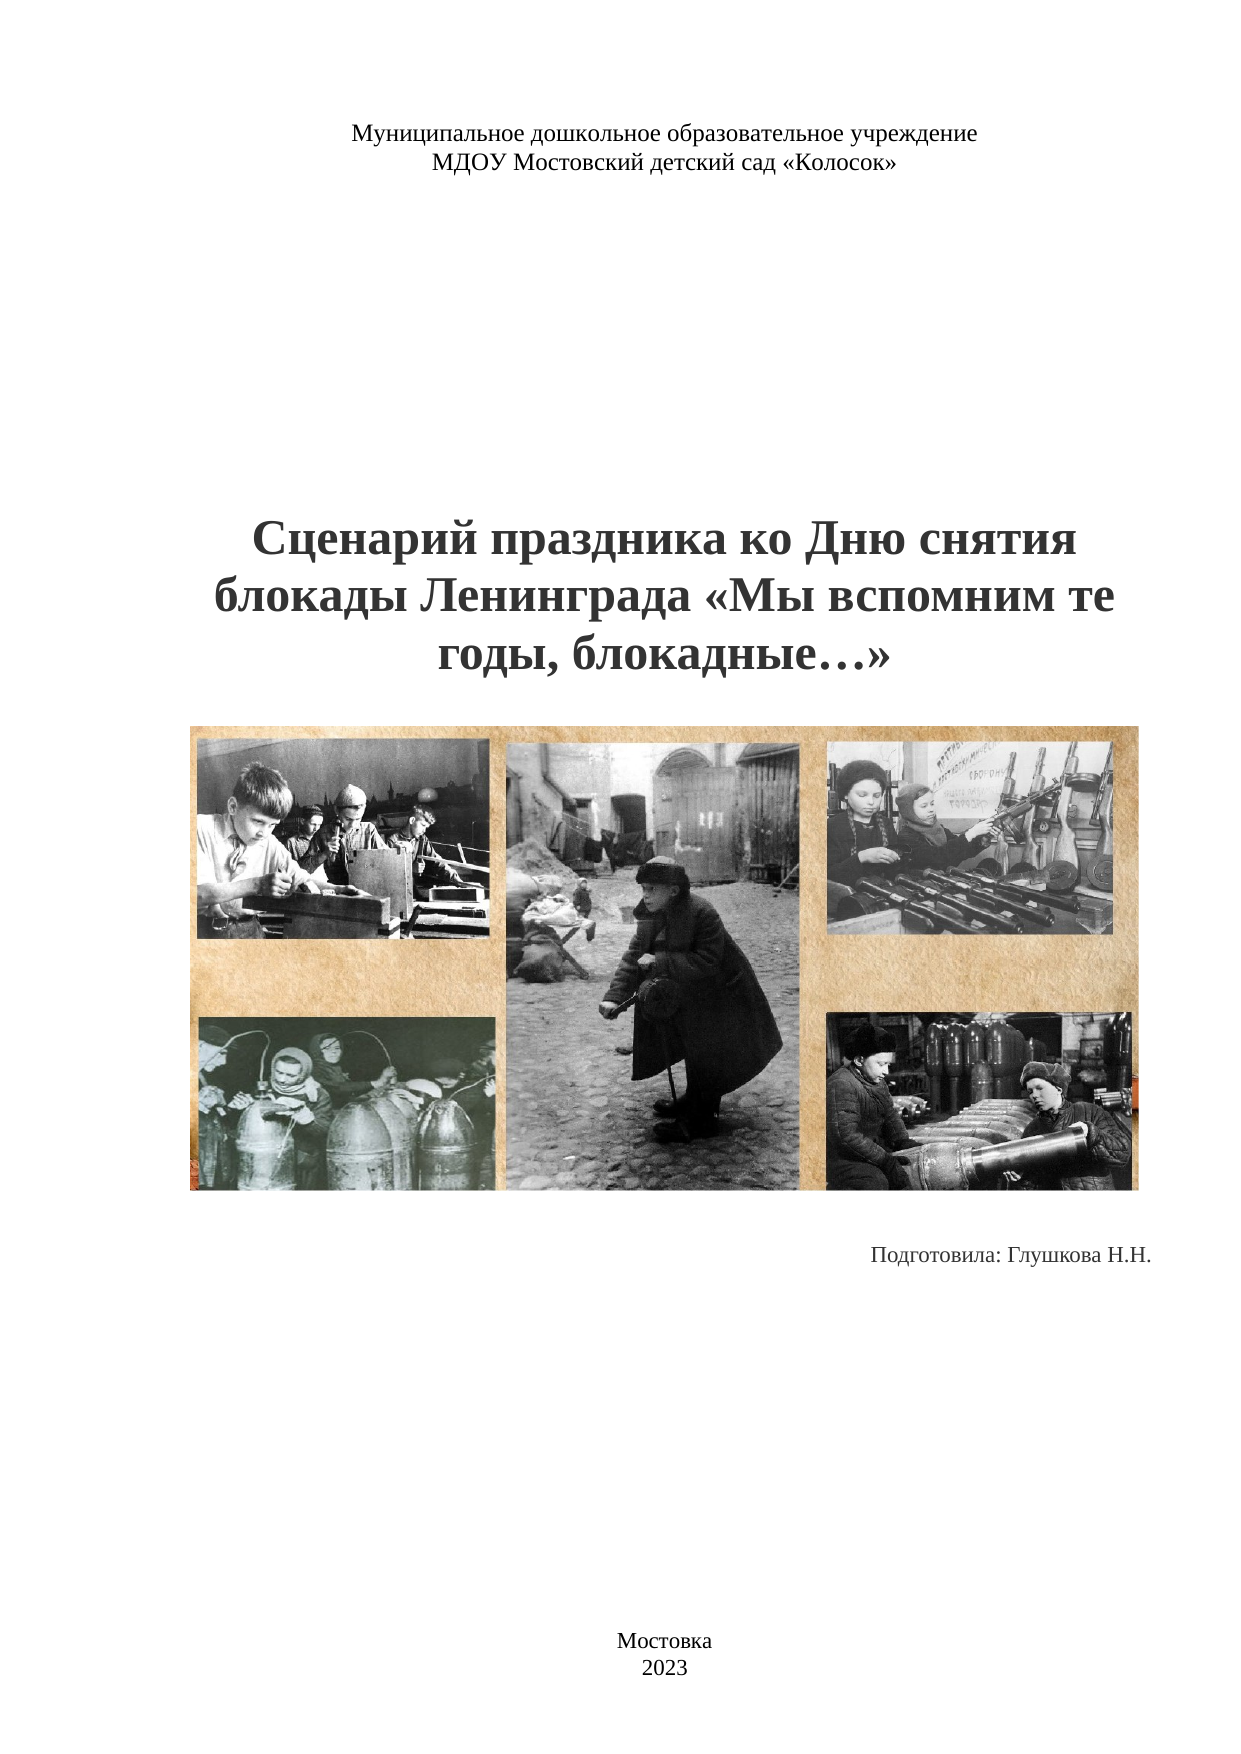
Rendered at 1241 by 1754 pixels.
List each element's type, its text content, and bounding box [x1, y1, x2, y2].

text 2023 [177, 1654, 1152, 1680]
text Мостовка [177, 1627, 1152, 1654]
picture [190, 726, 1139, 1191]
text МДОУ Мостовский детский сад «Колосок» [177, 147, 1152, 176]
text Подготовила: Глушкова Н.Н. [177, 1237, 1152, 1267]
text Сценарий праздника ко Дню снятия блокады Ленинграда «Мы вспомним те годы, блокадные…» [177, 507, 1152, 680]
text Муниципальное дошкольное образовательное учреждение [177, 118, 1152, 147]
